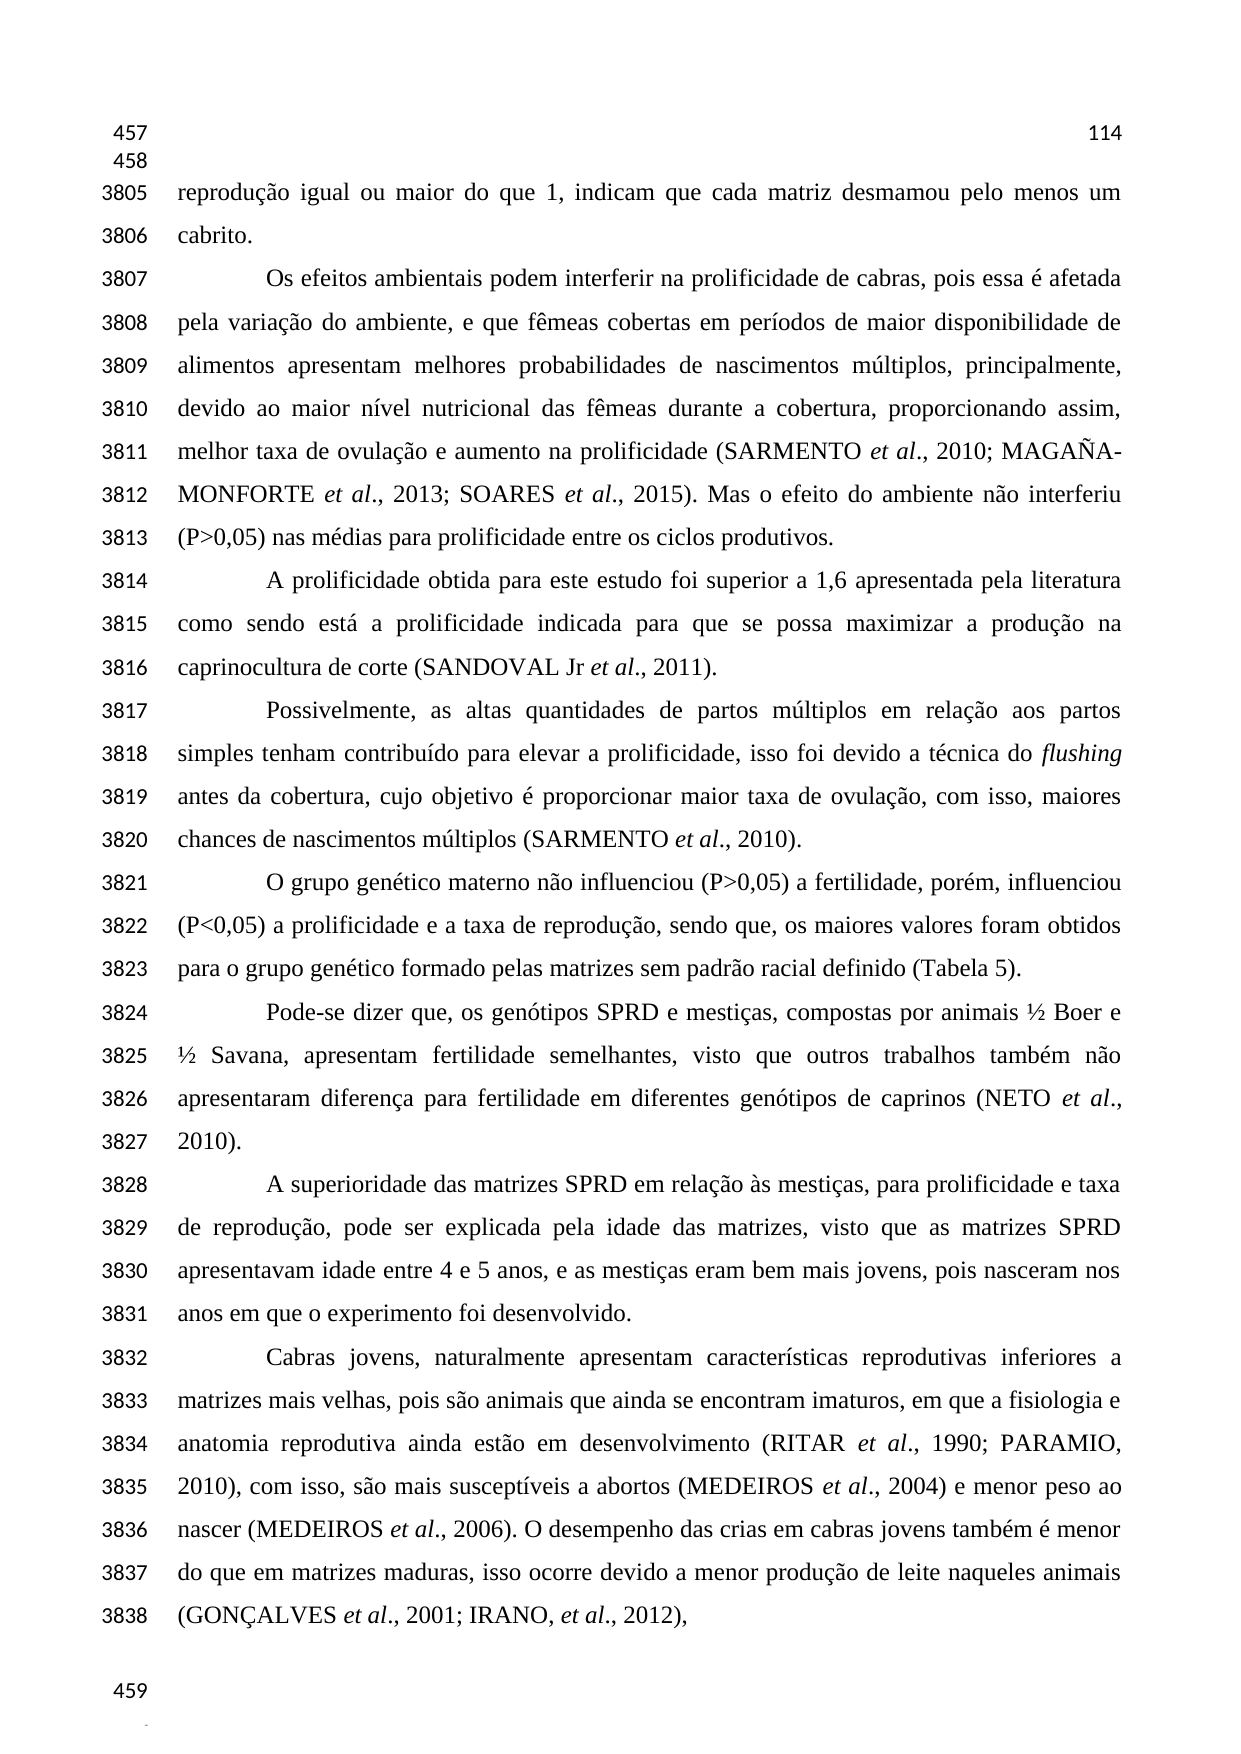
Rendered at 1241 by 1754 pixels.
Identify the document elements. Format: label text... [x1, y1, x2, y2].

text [177, 177, 1122, 249]
text Cabras jovens, naturalmente apresentam características reprodutivas inferiores a matrizes mais velhas, pois são animais que ainda se encontram imaturos, em que a fisiologia e anatomia reprodutiva ainda estão em desenvolvimento (RITAR et al., 1990; PARAMIO, 2010), com isso, são mais susceptíveis a abortos (MEDEIROS et al., 2004) e menor peso ao nascer (MEDEIROS et al., 2006). O desempenho das crias em cabras jovens também é menor do que em matrizes maduras, isso ocorre devido a menor produção de leite naqueles animais (GONÇALVES et al., 2001; IRANO, et al., 2012), [177, 1342, 1122, 1629]
text Os efeitos ambientais podem interferir na prolificidade de cabras, pois essa é afetada pela variação do ambiente, e que fêmeas cobertas em períodos de maior disponibilidade de alimentos apresentam melhores probabilidades de nascimentos múltiplos, principalmente, devido ao maior nível nutricional das fêmeas durante a cobertura, proporcionando assim, melhor taxa de ovulação e aumento na prolificidade (SARMENTO et al., 2010; MAGAÑA-MONFORTE et al., 2013; SOARES et al., 2015). Mas o efeito do ambiente não interferiu (P>0,05) nas médias para prolificidade entre os ciclos produtivos. [177, 263, 1122, 551]
text A superioridade das matrizes SPRD em relação às mestiças, para prolificidade e taxa de reprodução, pode ser explicada pela idade das matrizes, visto que as matrizes SPRD apresentavam idade entre 4 e 5 anos, e as mestiças eram bem mais jovens, pois nasceram nos anos em que o experimento foi desenvolvido. [177, 1169, 1122, 1327]
text Possivelmente, as altas quantidades de partos múltiplos em relação aos partos simples tenham contribuído para elevar a prolificidade, isso foi devido a técnica do flushing antes da cobertura, cujo objetivo é proporcionar maior taxa de ovulação, com isso, maiores chances de nascimentos múltiplos (SARMENTO et al., 2010). [177, 695, 1122, 853]
text Pode-se dizer que, os genótipos SPRD e mestiças, compostas por animais ½ Boer e ½ Savana, apresentam fertilidade semelhantes, visto que outros trabalhos também não apresentaram diferença para fertilidade em diferentes genótipos de caprinos (NETO et al., 2010). [177, 997, 1122, 1155]
text O grupo genético materno não influenciou (P>0,05) a fertilidade, porém, influenciou (P<0,05) a prolificidade e a taxa de reprodução, sendo que, os maiores valores foram obtidos para o grupo genético formado pelas matrizes sem padrão racial definido (Tabela 5). [177, 867, 1122, 982]
text A prolificidade obtida para este estudo foi superior a 1,6 apresentada pela literatura como sendo está a prolificidade indicada para que se possa maximizar a produção na caprinocultura de corte (SANDOVAL Jr et al., 2011). [177, 565, 1122, 680]
